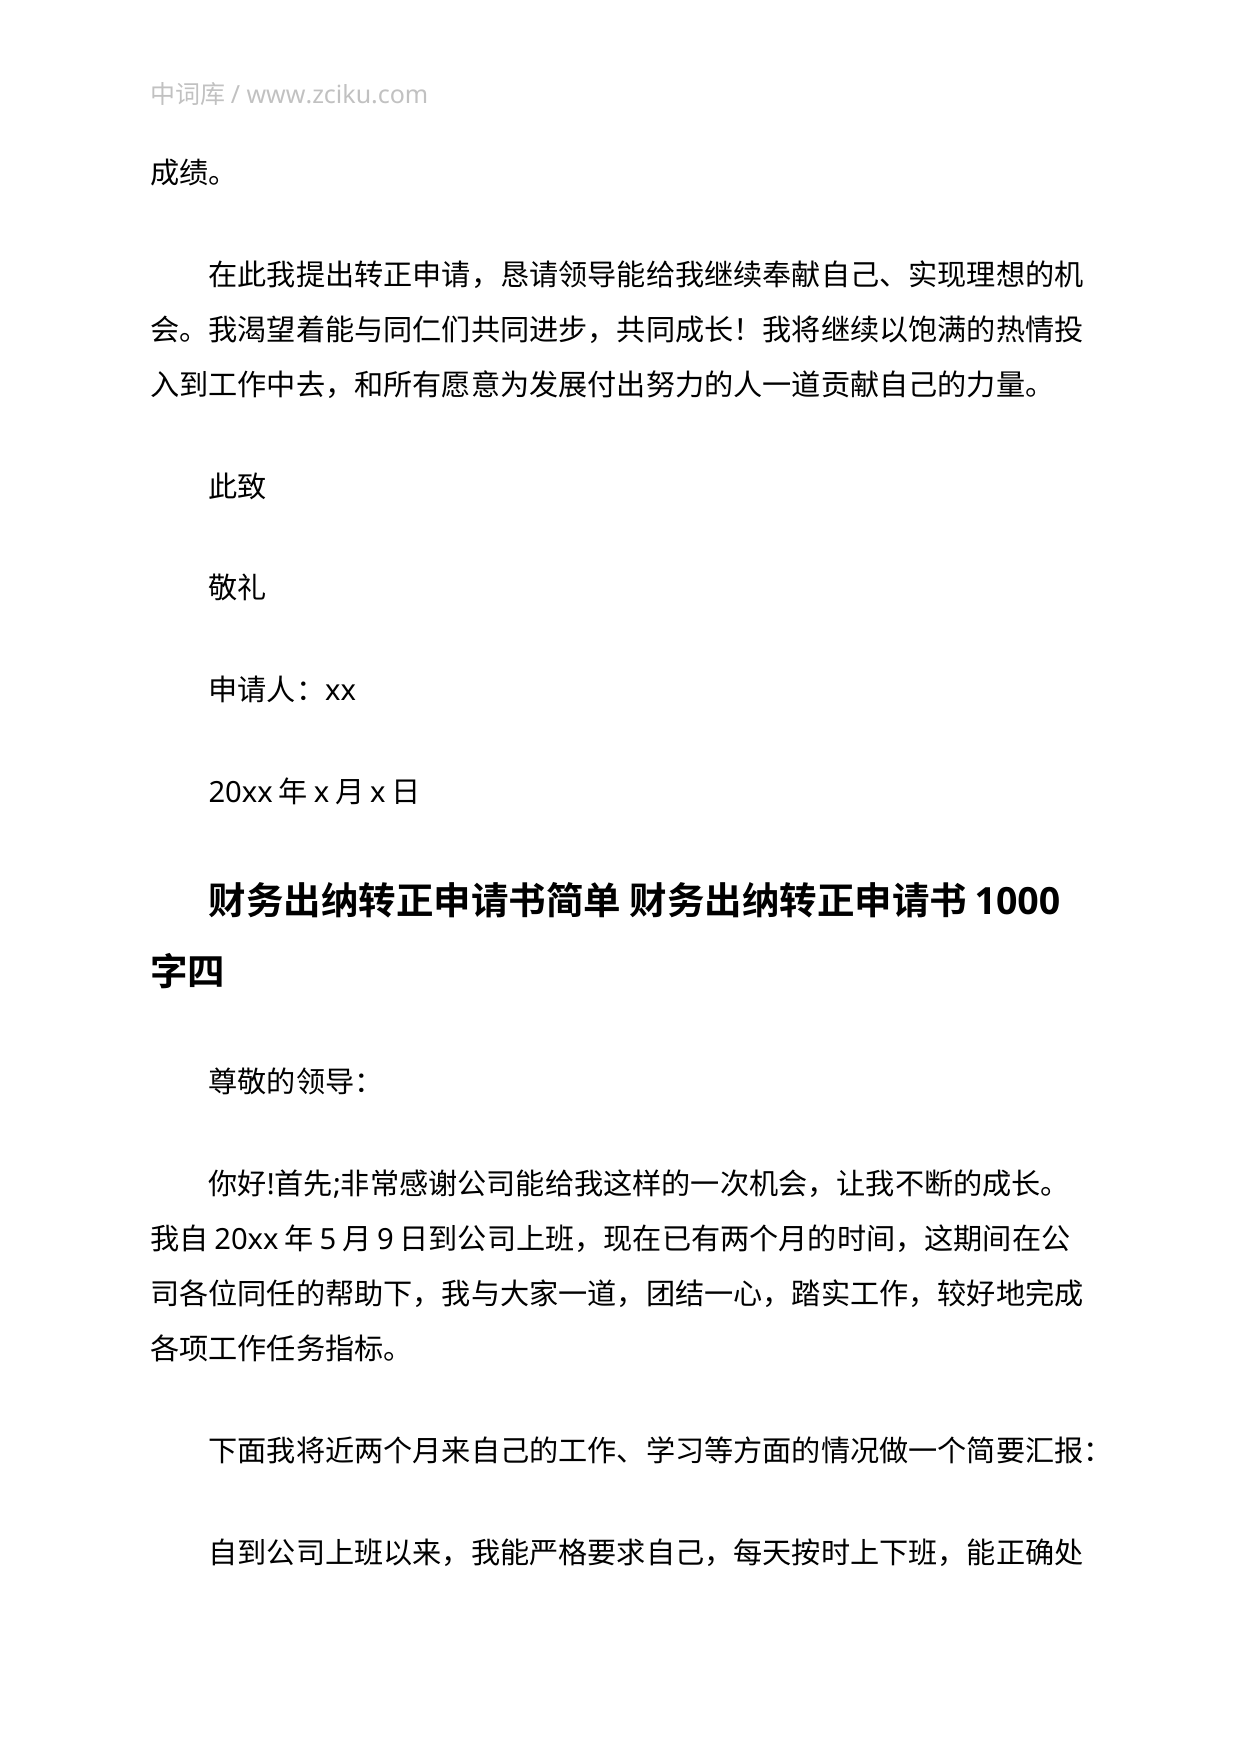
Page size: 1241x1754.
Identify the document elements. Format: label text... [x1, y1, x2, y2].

text 20xx年x月x日 [150, 769, 1090, 811]
text 申请人：xx [150, 667, 1090, 709]
text 尊敬的领导： [150, 1059, 1090, 1101]
text 你好!首先;非常感谢公司能给我这样的一次机会，让我不断的成长。我自20xx年5月9日到公司上班，现在已有两个月的时间，这期间在公司各位同任的帮助下，我与大家一道，团结一心，踏实工作，较好地完成各项工作任务指标。 [150, 1161, 1090, 1368]
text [150, 1529, 1090, 1571]
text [150, 150, 1090, 192]
text 下面我将近两个月来自己的工作、学习等方面的情况做一个简要汇报： [150, 1427, 1090, 1470]
text 敬礼 [150, 565, 1090, 607]
text 在此我提出转正申请，恳请领导能给我继续奉献自己、实现理想的机会。我渴望着能与同仁们共同进步，共同成长！我将继续以饱满的热情投入到工作中去，和所有愿意为发展付出努力的人一道贡献自己的力量。 [150, 252, 1090, 404]
text 此致 [150, 463, 1090, 506]
text 财务出纳转正申请书简单 财务出纳转正申请书1000字四 [150, 871, 1090, 996]
